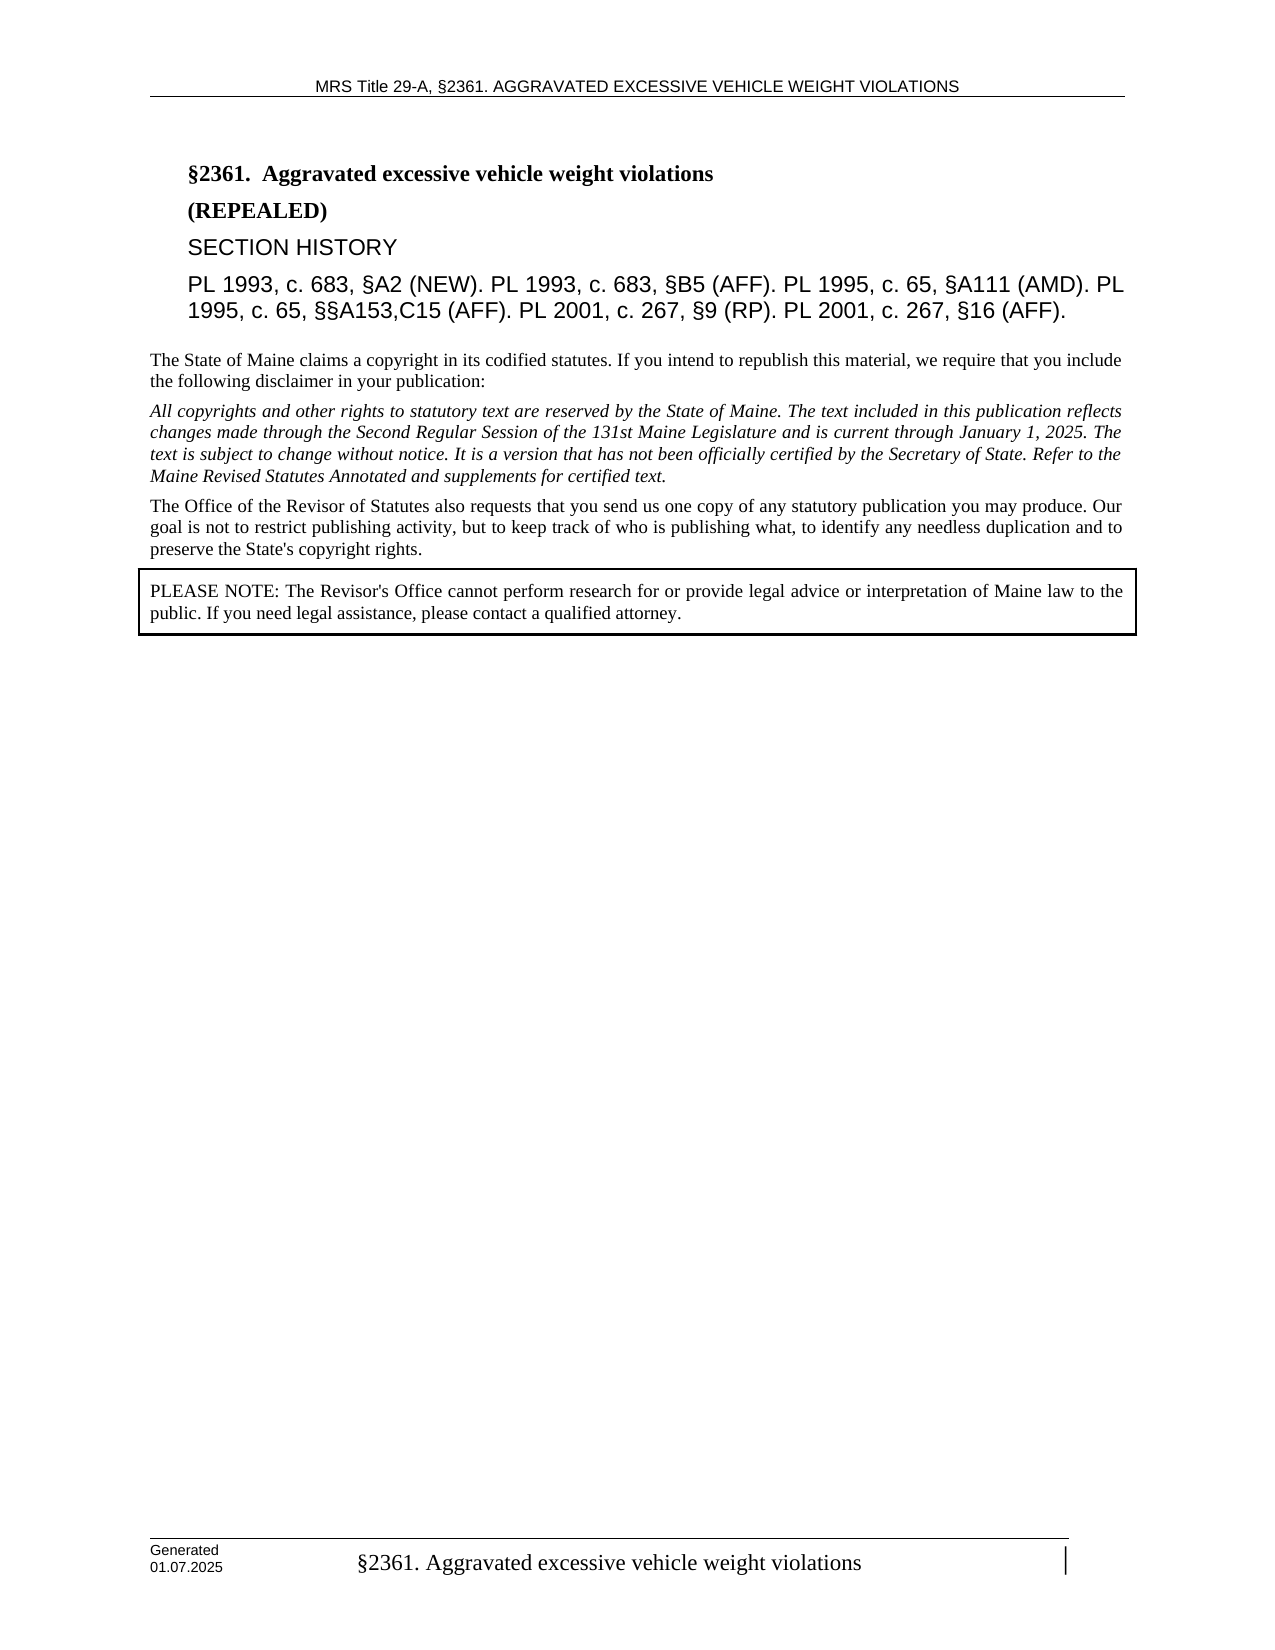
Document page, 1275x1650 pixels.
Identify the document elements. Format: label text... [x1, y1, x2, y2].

text All copyrights and other rights to statutory text are reserved by the State of Maine. The text included in this publication reflects changes made through the Second Regular Session of the 131st Maine Legislature and is current through January 1, 2025 . The text is subject to change without notice. It is a version that has not been officially certified by the Secretary of State. Refer to the Maine Revised Statutes Annotated and supplements for certified text. [150, 400, 1125, 486]
text SECTION HISTORY [187, 234, 1125, 260]
text (REPEALED) [187, 197, 1125, 223]
text The Office of the Revisor of Statutes also requests that you send us one copy of any statutory publication you may produce. Our goal is not to restrict publishing activity, but to keep track of who is publishing what, to identify any needless duplication and to preserve the State's copyright rights. [150, 494, 1125, 559]
text The State of Maine claims a copyright in its codified statutes. If you intend to republish this material, we require that you include the following disclaimer in your publication: [150, 348, 1125, 392]
text PLEASE NOTE: The Revisor's Office cannot perform research for or provide legal advice or interpretation of Maine law to the public. If you need legal assistance, please contact a qualified attorney. [140, 570, 1135, 633]
text §2361. Aggravated excessive vehicle weight violations [187, 160, 1125, 187]
text PL 1993, c. 683, §A2 (NEW). PL 1993, c. 683, §B5 (AFF). PL 1995, c. 65, §A111 (AMD). PL 1995, c. 65, §§A153,C15 (AFF). PL 2001, c. 267, §9 (RP). PL 2001, c. 267, §16 (AFF). [187, 271, 1125, 323]
